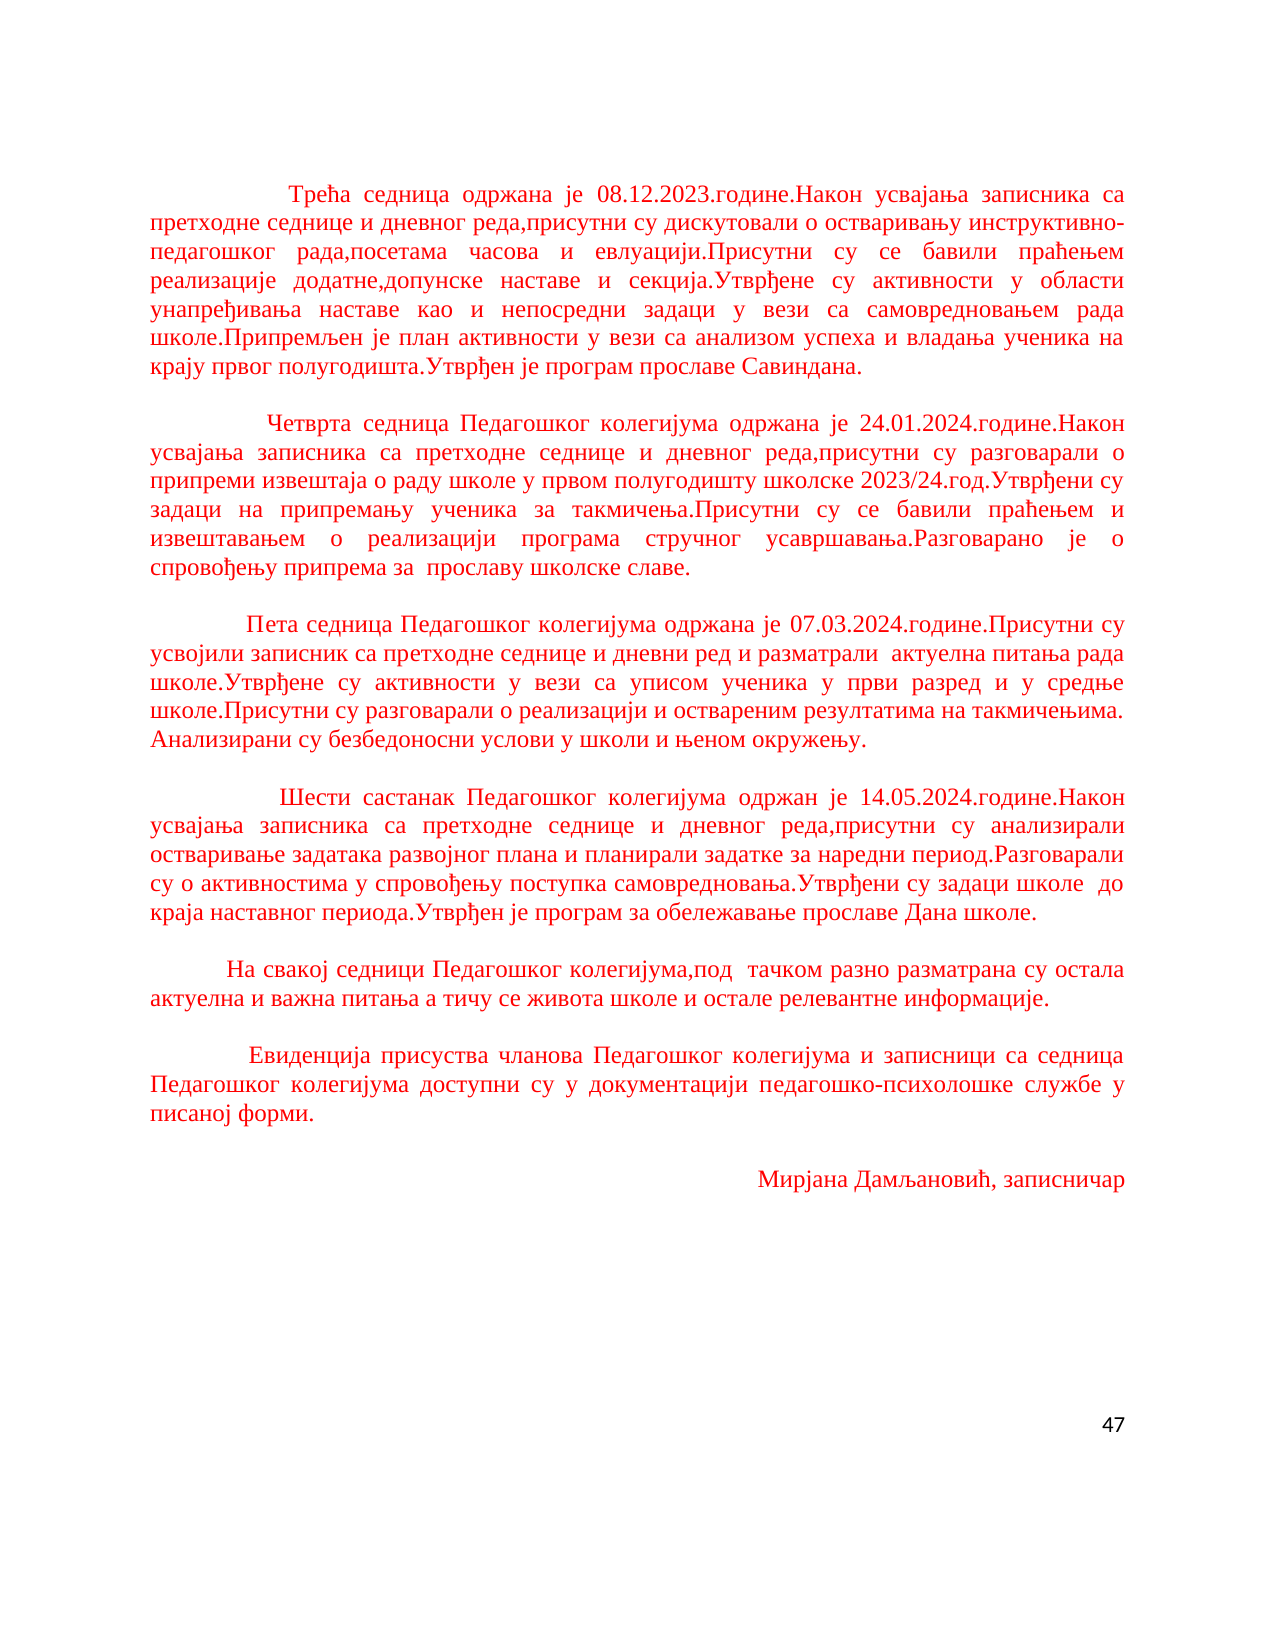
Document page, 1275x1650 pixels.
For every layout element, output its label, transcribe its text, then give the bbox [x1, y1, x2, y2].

text Трећа седница одржана је 08.12.2023.године.Након усвајања записника са претходне седнице и дневног реда,присутни су дискутовали о остваривању инструктивно-педагошког рада,посетама часова и евлуацији.Присутни су се бавили праћењем реализације додатне,допунске наставе и секција.Утврђене су активности у области унапређивања наставе као и непосредни задаци у вези са самовредновањем рада школе.Припремљен је план активности у вези са анализом успеха и владања ученика на крају првог полугодишта.Утврђен је програм прославе Савиндана. [150, 179, 1125, 380]
text Мирјана Дамљановић, записничар [150, 1164, 1125, 1193]
text Евиденција присуства чланова Педагошког колегијума и записници са седница Педагошког колегијума доступни су у документацији педагошко-психолошке службе у писаној форми. [150, 1041, 1125, 1127]
text Пета седница Педагошког колегијума одржана је 07.03.2024.године.Присутни су усвојили записник са претходне седнице и дневни ред и разматрали актуелна питања рада школе.Утврђене су активности у вези са уписом ученика у први разред и у средње школе.Присутни су разговарали о реализацији и оствареним резултатима на такмичењима. Анализирани су безбедоносни услови у школи и њеном окружењу. [150, 609, 1125, 753]
text На свакој седници Педагошког колегијума,под тачком разно разматрана су остала актуелна и важна питања а тичу се живота школе и остале релевантне информације. [150, 954, 1125, 1012]
text Четврта седница Педагошког колегијума одржана је 24.01.2024.године.Након усвајања записника са претходне седнице и дневног реда,присутни су разговарали о припреми извештаја о раду школе у првом полугодишту школске 2023/24.год.Утврђени су задаци на припремању ученика за такмичења.Присутни су се бавили праћењем и извештавањем о реализацији програма стручног усавршавања.Разговарано је о спровођењу припрема за прославу школске славе. [150, 408, 1125, 581]
text Шести састанак Педагошког колегијума одржан је 14.05.2024.године.Након усвајања записника са претходне седнице и дневног реда,присутни су анализирали остваривање задатака развојног плана и планирали задатке за наредни период.Разговарали су о активностима у спровођењу поступка самовредновања.Утврђени су задаци школе до краја наставног периода.Утврђен је програм за обележавање прославе Дана школе. [150, 782, 1125, 926]
